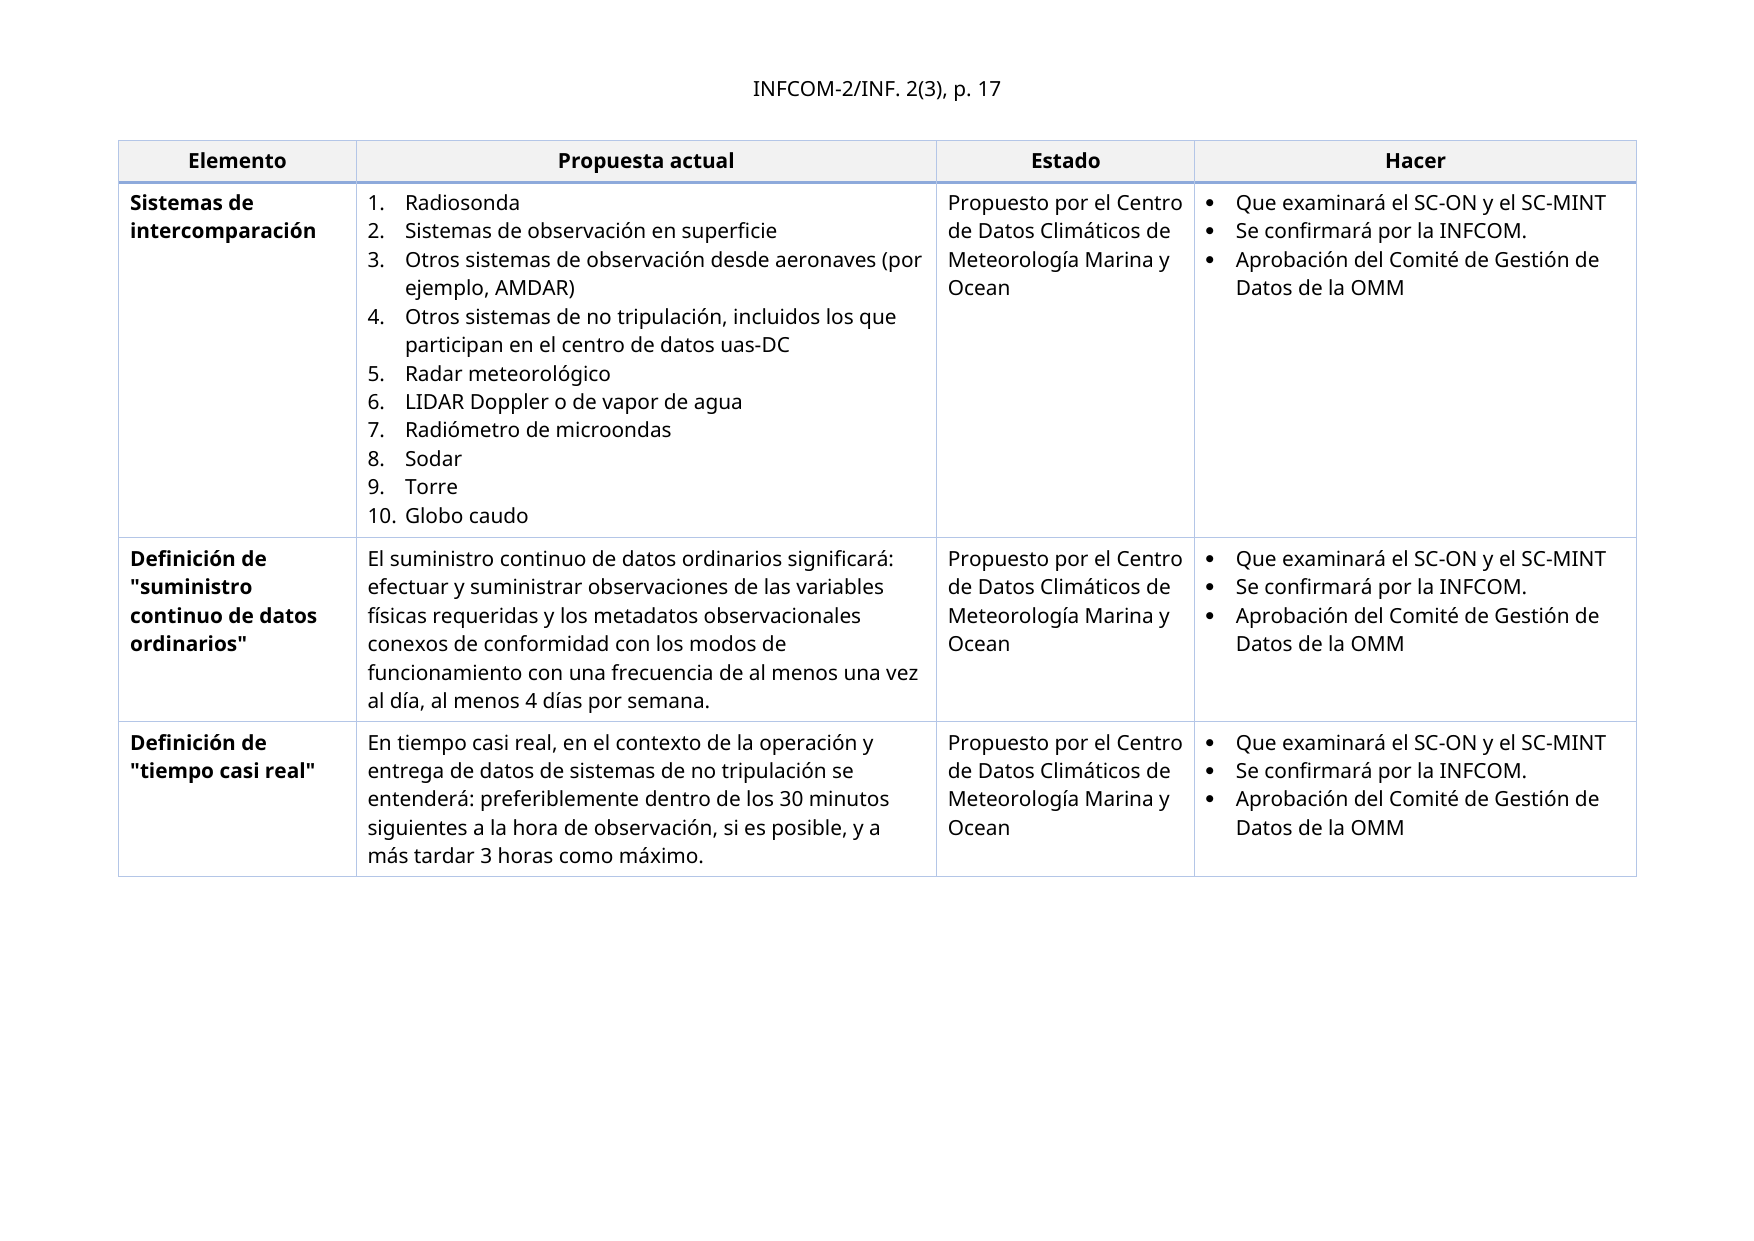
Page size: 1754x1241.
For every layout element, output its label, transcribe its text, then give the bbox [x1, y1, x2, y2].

table_cell En tiempo casi real, en el contexto de la operación y entrega de datos de sistemas de no tripulación se entenderá: preferiblemente dentro de los 30 minutos siguientes a la hora de observación, si es posible, y a más tardar 3 horas como máximo. [357, 722, 936, 876]
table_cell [1195, 722, 1636, 876]
table_cell Radiosonda Sistemas de observación en superficie Otros sistemas de observación desde aeronaves (por ejemplo, AMDAR) Otros sistemas de no tripulación, incluidos los que participan en el centro de datos uas-DC Radar meteorológico LIDAR Doppler o de vapor de agua Radiómetro de microondas Sodar Torre Globo caudo [357, 184, 936, 537]
table_cell Propuesto por el Centro de Datos Climáticos de Meteorología Marina y Ocean [937, 538, 1194, 721]
table_cell El suministro continuo de datos ordinarios significará: efectuar y suministrar observaciones de las variables físicas requeridas y los metadatos observacionales conexos de conformidad con los modos de funcionamiento con una frecuencia de al menos una vez al día, al menos 4 días por semana. [357, 538, 936, 721]
table_cell Que examinará el SC-ON y el SC-MINT Se confirmará por la INFCOM. Aprobación del Comité de Gestión de Datos de la OMM [1195, 538, 1636, 721]
table_cell Definición de "tiempo casi real" [119, 722, 356, 876]
table_header Propuesta actual [357, 141, 936, 181]
table_header Hacer [1195, 141, 1636, 181]
table_header Elemento [119, 141, 356, 181]
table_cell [937, 184, 1194, 537]
table_cell Sistemas de intercomparación [119, 184, 356, 537]
table_header Estado [937, 141, 1194, 181]
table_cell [937, 722, 1194, 876]
table_cell Definición de "suministro continuo de datos ordinarios" [119, 538, 356, 721]
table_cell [1195, 184, 1636, 537]
